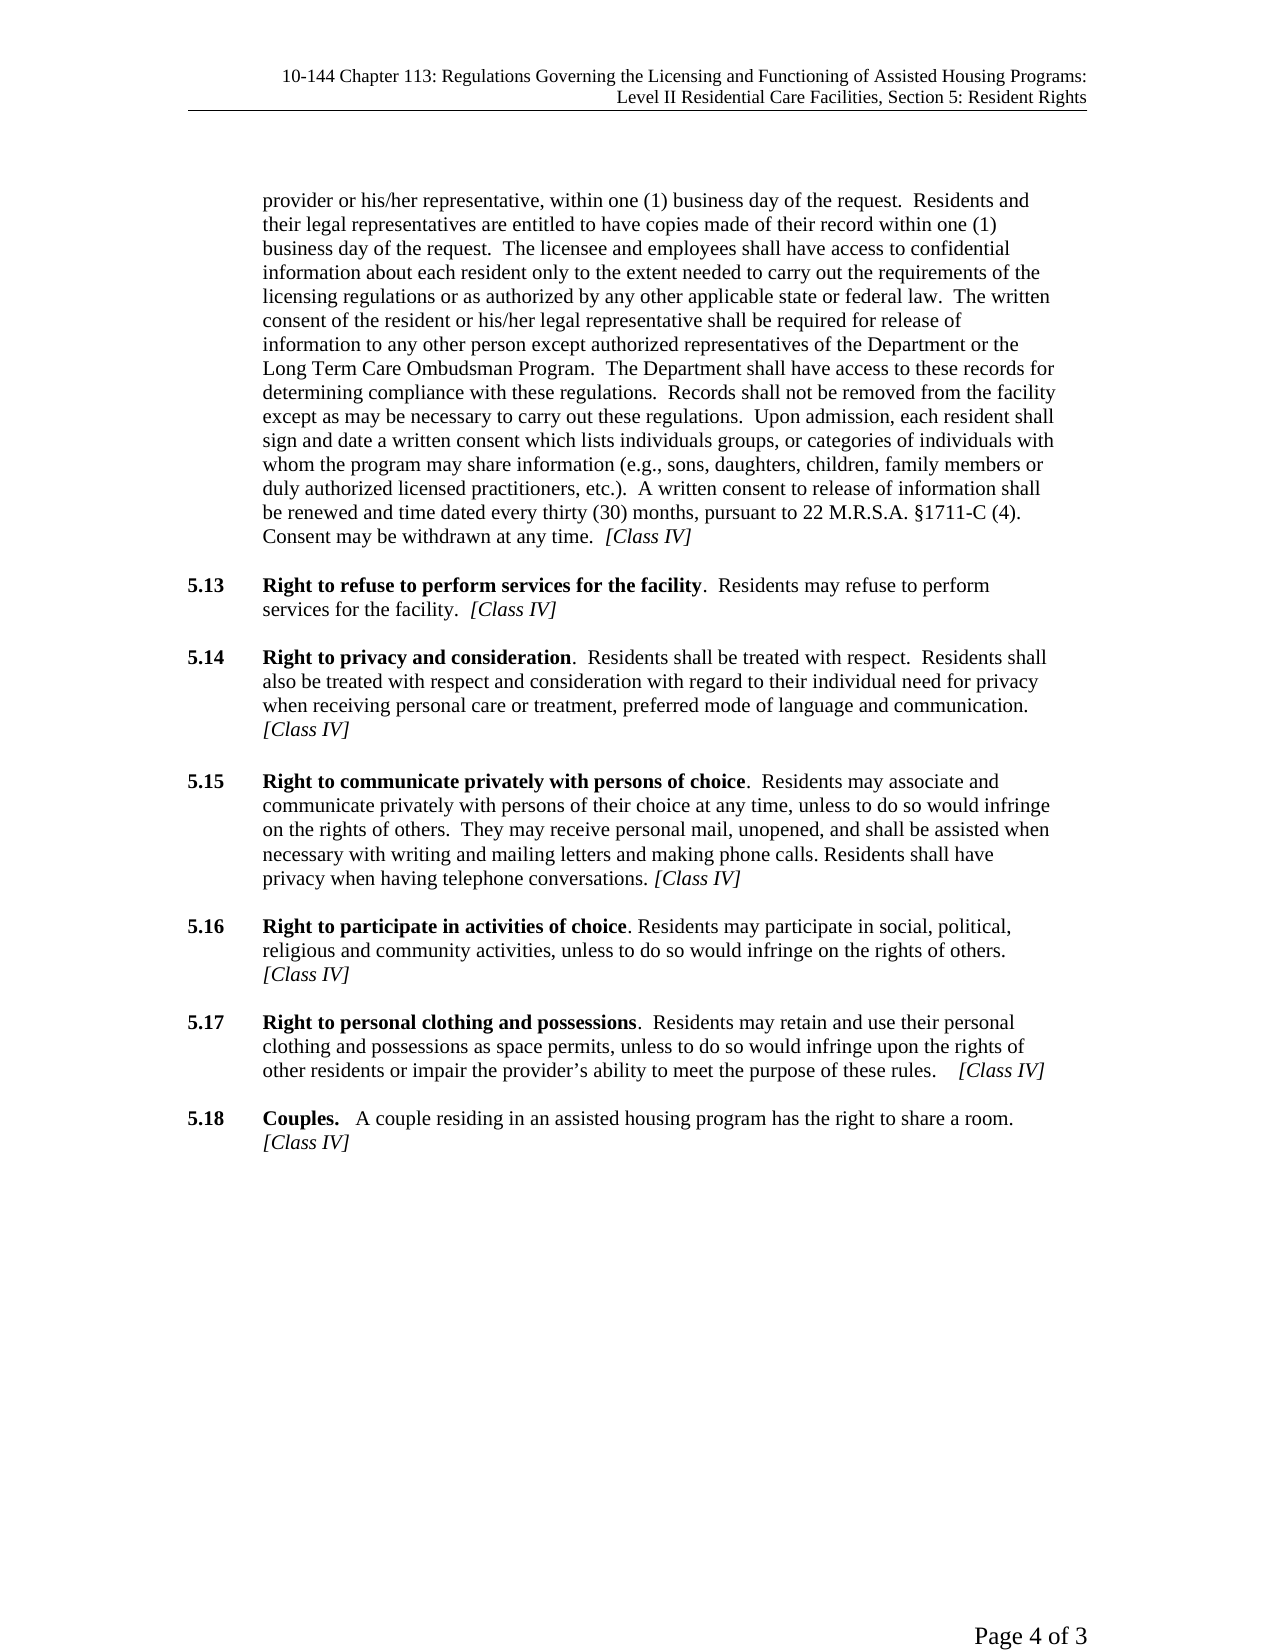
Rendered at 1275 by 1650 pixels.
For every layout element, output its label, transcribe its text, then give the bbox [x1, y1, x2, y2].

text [187, 187, 1057, 548]
text 5.17 Right to personal clothing and possessions. Residents may retain and use their personal clothing and possessions as space permits, unless to do so would infringe upon the rights of other residents or impair the provider’s ability to meet the purpose of these rules. [Class IV] [187, 1010, 1057, 1082]
text 5.13 Right to refuse to perform services for the facility. Residents may refuse to perform services for the facility. [Class IV] [187, 572, 1057, 621]
text 5.18 Couples. A couple residing in an assisted housing program has the right to share a room. [Class IV] [187, 1106, 1057, 1154]
text 5.16 Right to participate in activities of choice. Residents may participate in social, political, religious and community activities, unless to do so would infringe on the rights of others. [Class IV] [187, 914, 1057, 986]
text 5.14 Right to privacy and consideration. Residents shall be treated with respect. Residents shall also be treated with respect and consideration with regard to their individual need for privacy when receiving personal care or treatment, preferred mode of language and communication. [Class IV] [187, 645, 1057, 741]
text 5.15 Right to communicate privately with persons of choice. Residents may associate and communicate privately with persons of their choice at any time, unless to do so would infringe on the rights of others. They may receive personal mail, unopened, and shall be assisted when necessary with writing and mailing letters and making phone calls. Residents shall have privacy when having telephone conversations. [Class IV] [187, 769, 1057, 889]
